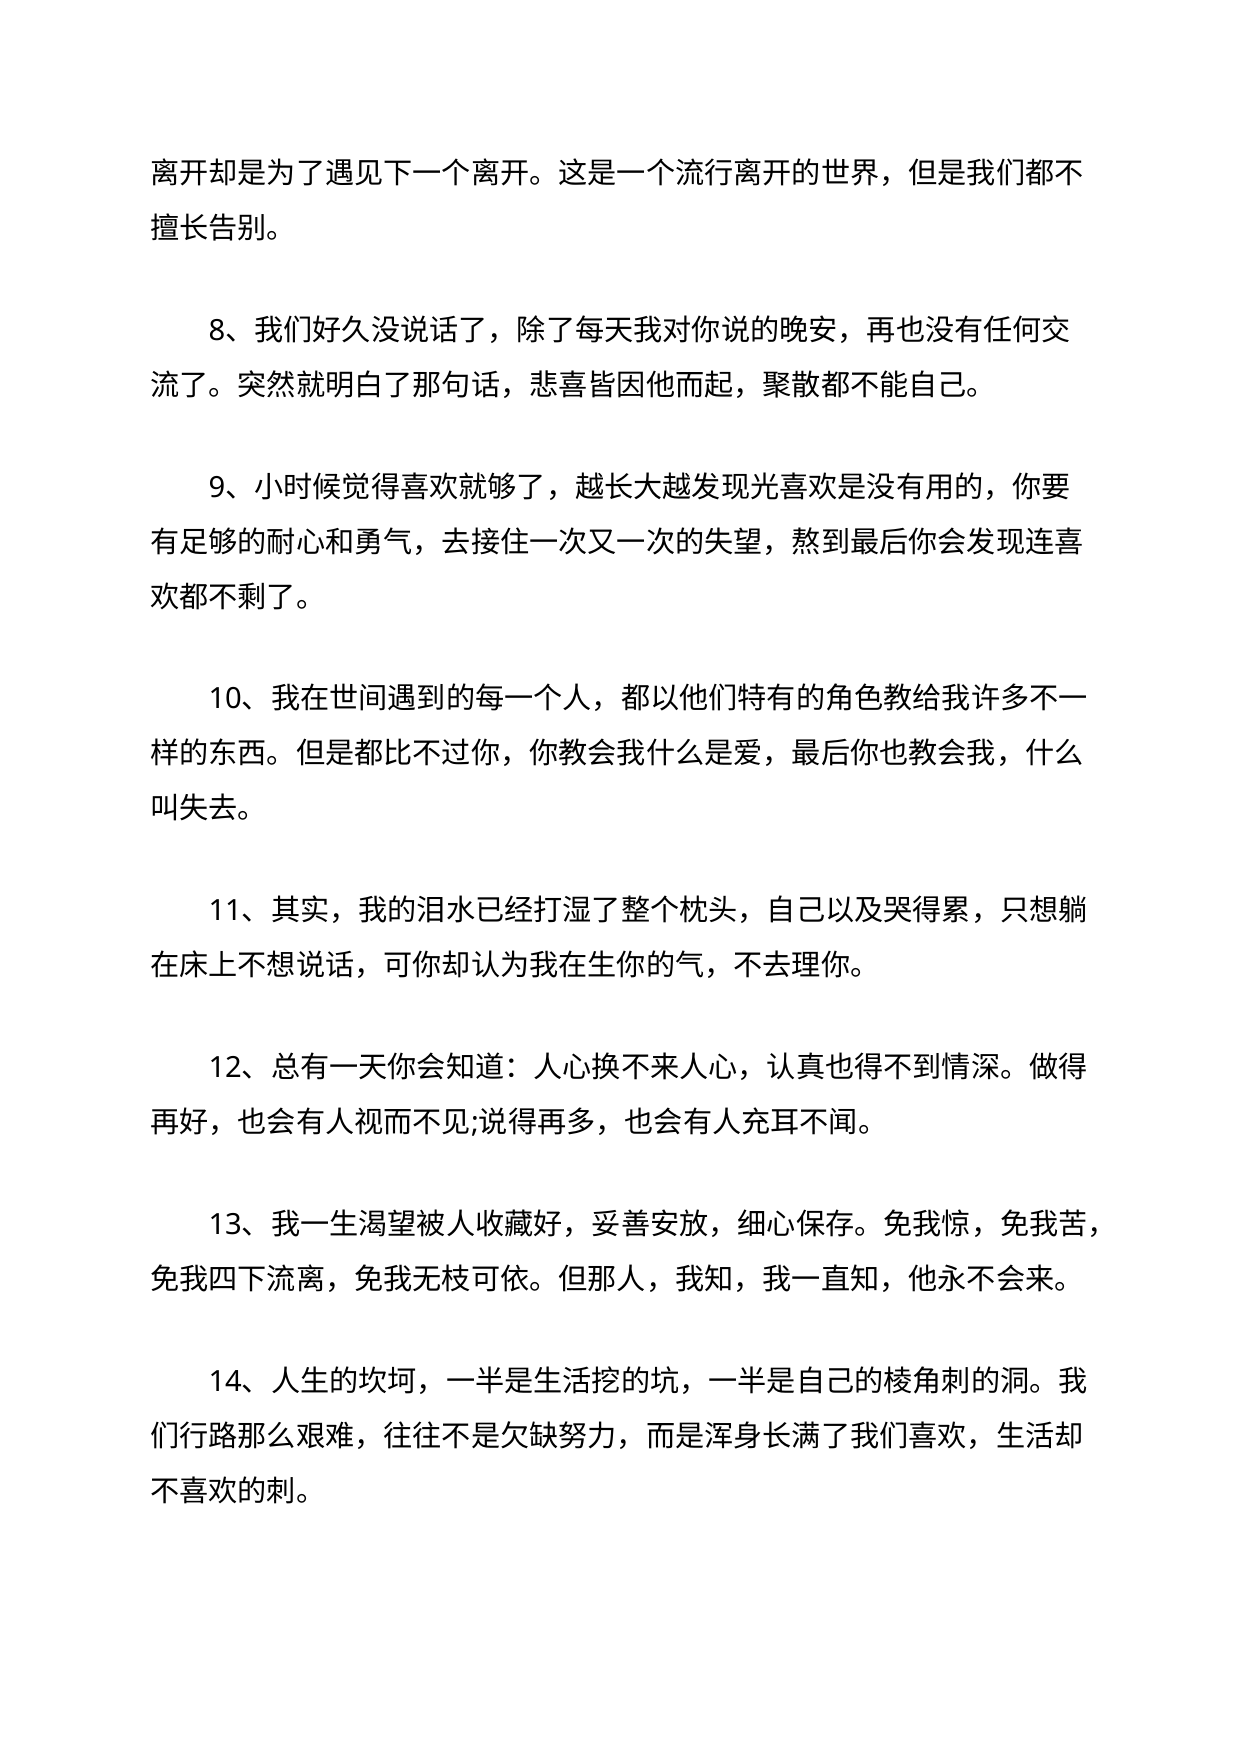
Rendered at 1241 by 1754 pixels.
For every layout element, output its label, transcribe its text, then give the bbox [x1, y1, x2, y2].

text 14、人生的坎坷，一半是生活挖的坑，一半是自己的棱角刺的洞。我们行路那么艰难，往往不是欠缺努力，而是浑身长满了我们喜欢，生活却不喜欢的刺。 [150, 1357, 1090, 1509]
text 12、总有一天你会知道：人心换不来人心，认真也得不到情深。做得再好，也会有人视而不见;说得再多，也会有人充耳不闻。 [150, 1043, 1090, 1141]
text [150, 150, 1090, 247]
text 8、我们好久没说话了，除了每天我对你说的晚安，再也没有任何交流了。突然就明白了那句话，悲喜皆因他而起，聚散都不能自己。 [150, 307, 1090, 404]
text 10、我在世间遇到的每一个人，都以他们特有的角色教给我许多不一样的东西。但是都比不过你，你教会我什么是爱，最后你也教会我，什么叫失去。 [150, 675, 1090, 827]
text 13、我一生渴望被人收藏好，妥善安放，细心保存。免我惊，免我苦，免我四下流离，免我无枝可依。但那人，我知，我一直知，他永不会来。 [150, 1201, 1090, 1298]
text 9、小时候觉得喜欢就够了，越长大越发现光喜欢是没有用的，你要有足够的耐心和勇气，去接住一次又一次的失望，熬到最后你会发现连喜欢都不剩了。 [150, 463, 1090, 616]
text 11、其实，我的泪水已经打湿了整个枕头，自己以及哭得累，只想躺在床上不想说话，可你却认为我在生你的气，不去理你。 [150, 887, 1090, 984]
